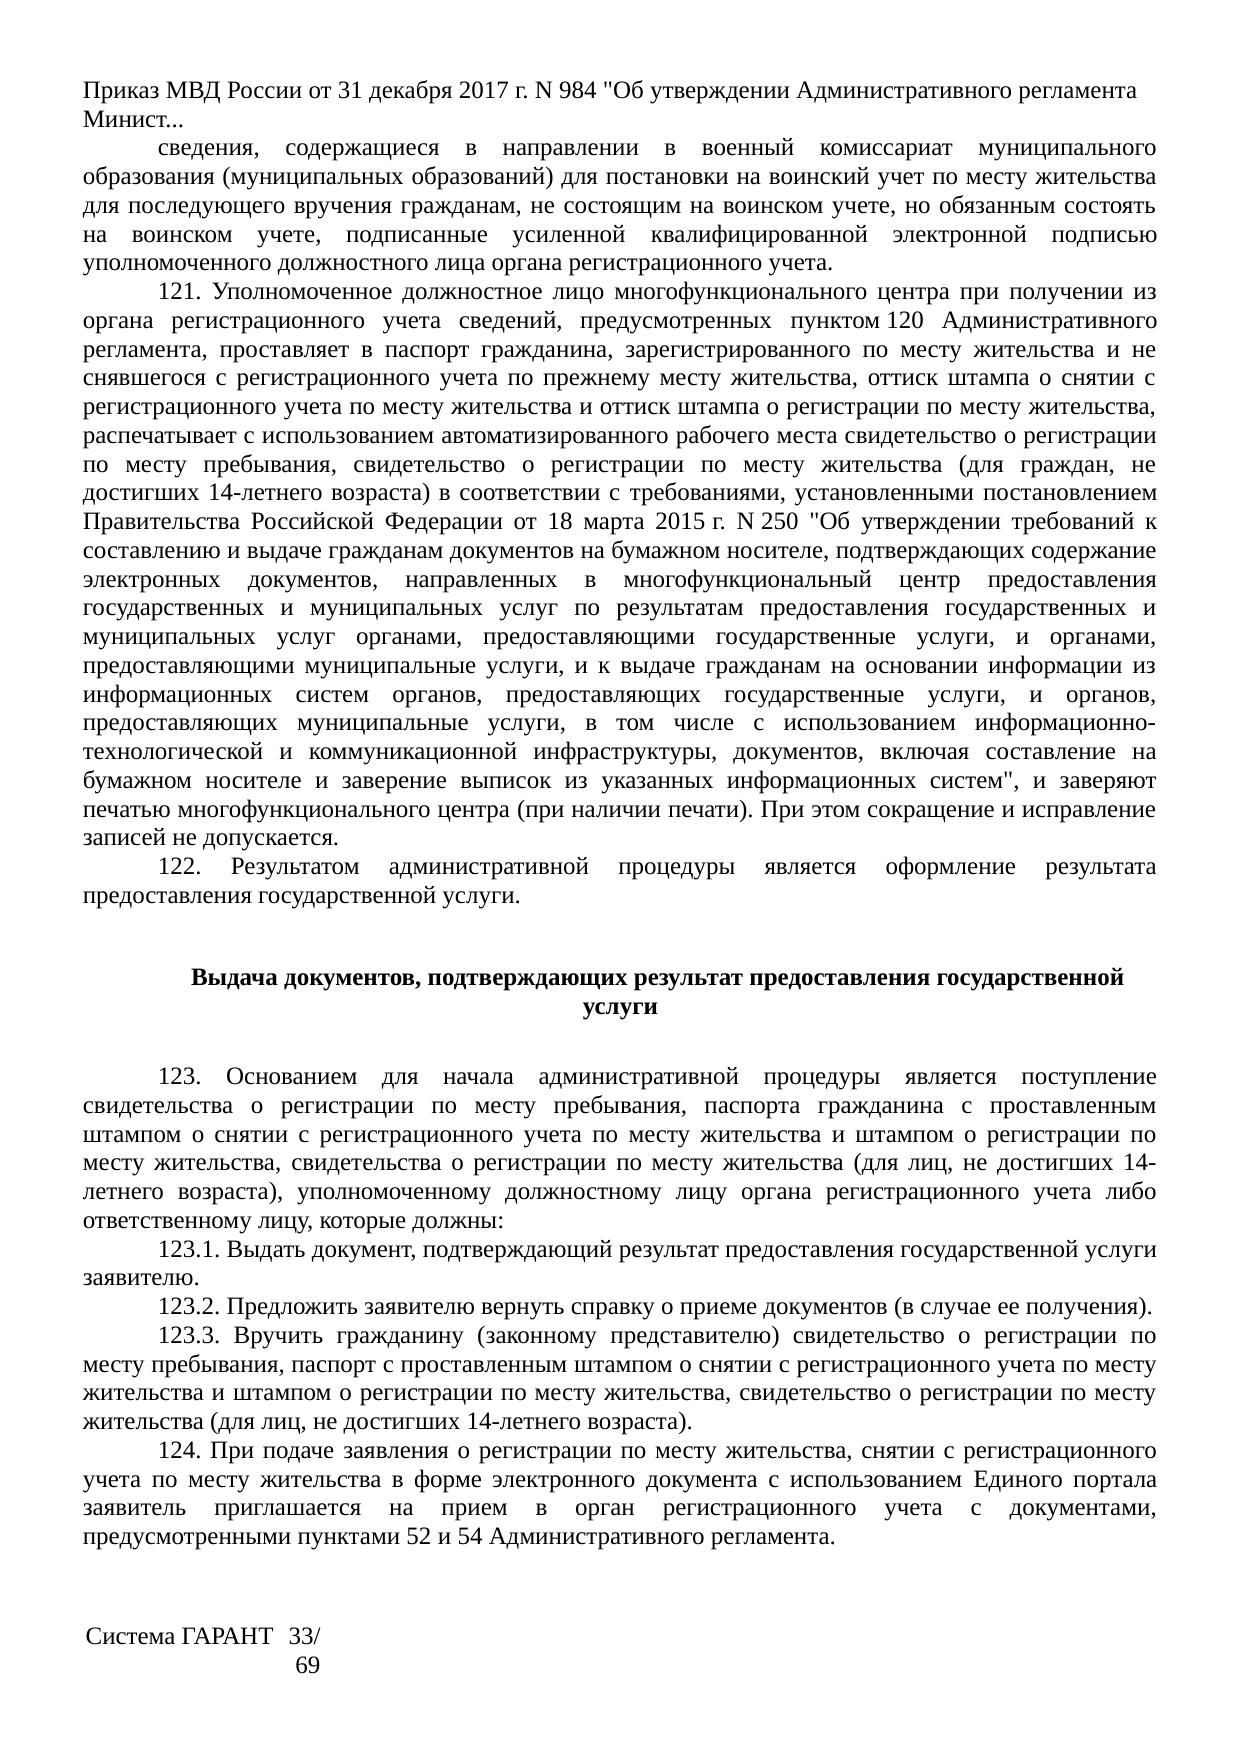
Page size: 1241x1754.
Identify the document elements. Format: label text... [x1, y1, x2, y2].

text 124. При подаче заявления о регистрации по месту жительства, снятии с регистрационного учета по месту жительства в форме электронного документа с использованием Единого портала заявитель приглашается на прием в орган регистрационного учета с документами, предусмотренными пунктами 52 и 54 Административного регламента. [83, 1435, 1157, 1550]
text 123.2. Предложить заявителю вернуть справку о приеме документов (в случае ее получения). [83, 1291, 1157, 1320]
text 121. Уполномоченное должностное лицо многофункционального центра при получении из органа регистрационного учета сведений, предусмотренных пунктом 120 Административного регламента, проставляет в паспорт гражданина, зарегистрированного по месту жительства и не снявшегося с регистрационного учета по прежнему месту жительства, оттиск штампа о снятии с регистрационного учета по месту жительства и оттиск штампа о регистрации по месту жительства, распечатывает с использованием автоматизированного рабочего места свидетельство о регистрации по месту пребывания, свидетельство о регистрации по месту жительства (для граждан, не достигших 14-летнего возраста) в соответствии с требованиями, установленными постановлением Правительства Российской Федерации от 18 марта 2015 г. N 250 "Об утверждении требований к составлению и выдаче гражданам документов на бумажном носителе, подтверждающих содержание электронных документов, направленных в многофункциональный центр предоставления государственных и муниципальных услуг по результатам предоставления государственных и муниципальных услуг органами, предоставляющими государственные услуги, и органами, предоставляющими муниципальные услуги, и к выдаче гражданам на основании информации из информационных систем органов, предоставляющих государственные услуги, и органов, предоставляющих муниципальные услуги, в том числе с использованием информационно-технологической и коммуникационной инфраструктуры, документов, включая составление на бумажном носителе и заверение выписок из указанных информационных систем", и заверяют печатью многофункционального центра (при наличии печати). При этом сокращение и исправление записей не допускается. [83, 276, 1157, 851]
text 122. Результатом административной процедуры является оформление результата предоставления государственной услуги. [83, 851, 1157, 909]
text 123. Основанием для начала административной процедуры является поступление свидетельства о регистрации по месту пребывания, паспорта гражданина с проставленным штампом о снятии с регистрационного учета по месту жительства и штампом о регистрации по месту жительства, свидетельства о регистрации по месту жительства (для лиц, не достигших 14-летнего возраста), уполномоченному должностному лицу органа регистрационного учета либо ответственному лицу, которые должны: [83, 1061, 1157, 1234]
text сведения, содержащиеся в направлении в военный комиссариат муниципального образования (муниципальных образований) для постановки на воинский учет по месту жительства для последующего вручения гражданам, не состоящим на воинском учете, но обязанным состоять на воинском учете, подписанные усиленной квалифицированной электронной подписью уполномоченного должностного лица органа регистрационного учета. [83, 132, 1157, 276]
text 123.3. Вручить гражданину (законному представителю) свидетельство о регистрации по месту пребывания, паспорт с проставленным штампом о снятии с регистрационного учета по месту жительства и штампом о регистрации по месту жительства, свидетельство о регистрации по месту жительства (для лиц, не достигших 14-летнего возраста). [83, 1320, 1157, 1435]
text 123.1. Выдать документ, подтверждающий результат предоставления государственной услуги заявителю. [83, 1234, 1157, 1291]
subtitle Выдача документов, подтверждающих результат предоставления государственной услуги [83, 962, 1157, 1020]
